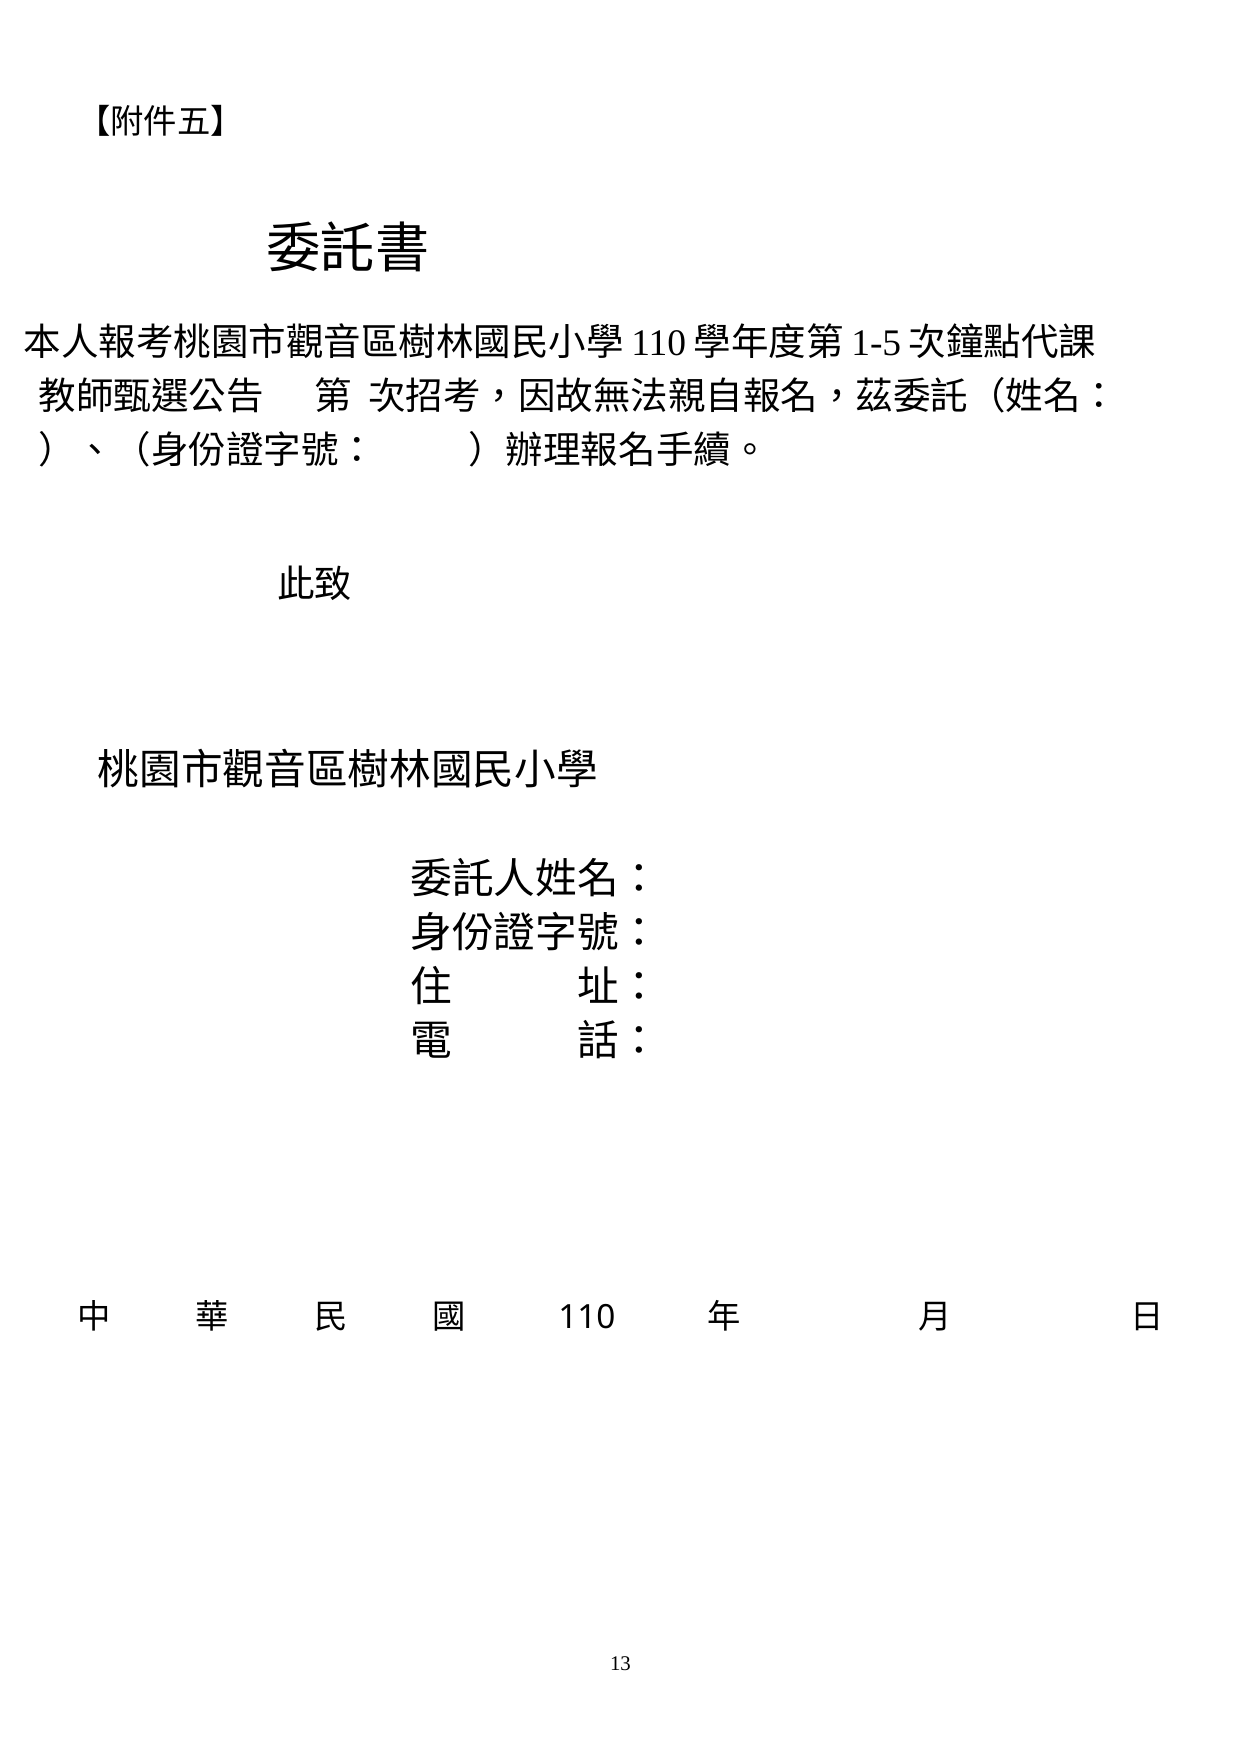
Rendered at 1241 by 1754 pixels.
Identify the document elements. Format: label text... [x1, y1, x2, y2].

text 此致 [127, 554, 1163, 608]
text 電 話： [77, 1012, 1163, 1066]
text 身份證字號： [77, 904, 1163, 958]
text 委託人姓名： [77, 850, 1163, 904]
text 本人報考桃園市觀音區樹林國民小學110學年度第1-5次鐘點代課教師甄選公告 第 次招考，因故無法親自報名，茲委託（姓名： ）、（身份證字號： ）辦理報名手續。 [23, 312, 1127, 475]
text 住 址： [77, 958, 1163, 1012]
text 中華民國110年 月 日 [77, 1290, 1163, 1338]
text 【附件五】 [77, 94, 1163, 143]
text 委託書 [77, 205, 1163, 283]
text 桃園市觀音區樹林國民小學 [77, 741, 1163, 796]
